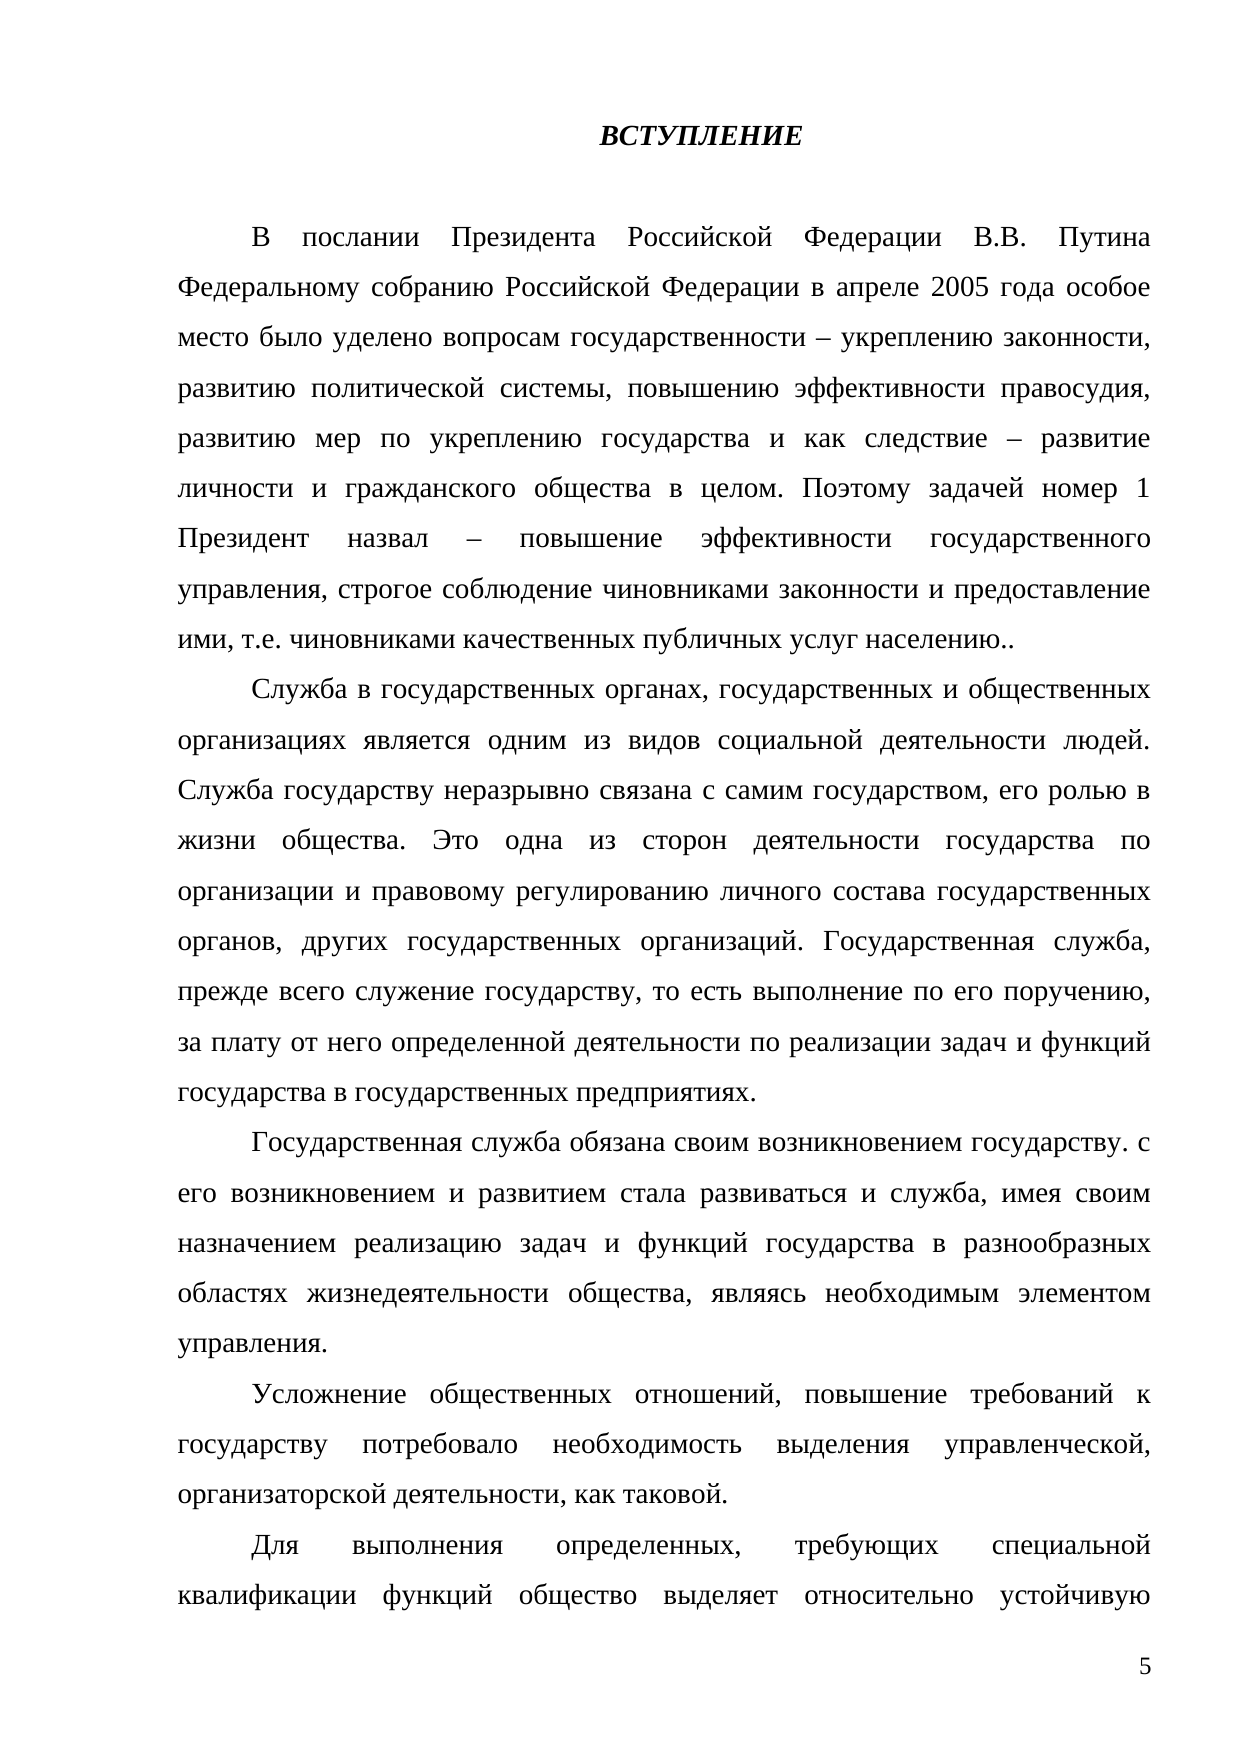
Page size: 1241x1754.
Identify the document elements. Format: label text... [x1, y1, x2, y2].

text ВСТУПЛЕНИЕ [177, 118, 1152, 152]
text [177, 1527, 1152, 1611]
text Государственная служба обязана своим возникновением государству. с его возникновением и развитием стала развиваться и служба, имея своим назначением реализацию задач и функций государства в разнообразных областях жизнедеятельности общества, являясь необходимым элементом управления. [177, 1124, 1152, 1359]
text В послании Президента Российской Федерации В.В. Путина Федеральному собранию Российской Федерации в апреле 2005 года особое место было уделено вопросам государственности – укреплению законности, развитию политической системы, повышению эффективности правосудия, развитию мер по укреплению государства и как следствие – развитие личности и гражданского общества в целом. Поэтому задачей номер 1 Президент назвал – повышение эффективности государственного управления, строгое соблюдение чиновниками законности и предоставление ими, т.е. чиновниками качественных публичных услуг населению.. [177, 219, 1152, 655]
text Усложнение общественных отношений, повышение требований к государству потребовало необходимость выделения управленческой, организаторской деятельности, как таковой. [177, 1376, 1152, 1510]
text Служба в государственных органах, государственных и общественных организациях является одним из видов социальной деятельности людей. Служба государству неразрывно связана с самим государством, его ролью в жизни общества. Это одна из сторон деятельности государства по организации и правовому регулированию личного состава государственных органов, других государственных организаций. Государственная служба, прежде всего служение государству, то есть выполнение по его поручению, за плату от него определенной деятельности по реализации задач и функций государства в государственных предприятиях. [177, 672, 1152, 1108]
